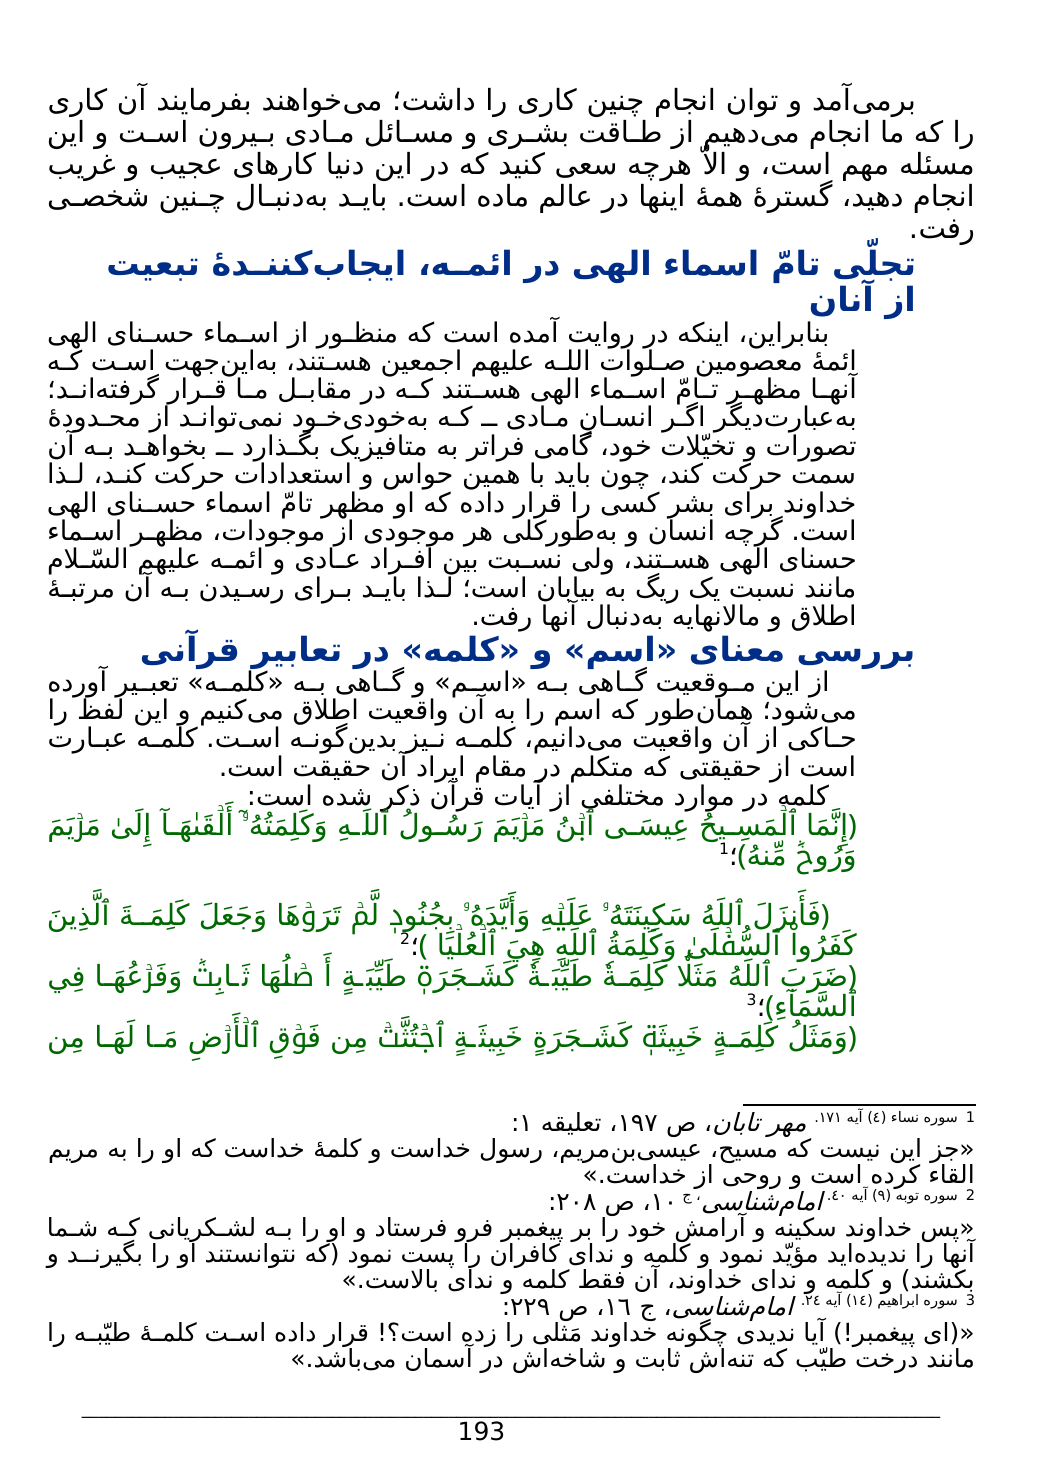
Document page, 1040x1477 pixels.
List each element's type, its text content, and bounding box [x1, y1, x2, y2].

text ﴿ضَرَبَ ٱللَهُ مَثَلٗا كَلِمَةٗ طَيِّبَةٗ كَشَجَرَةٖ طَيِّبَةٍ أَصۡلُهَا ثَابِتٞ وَفَرۡعُهَا فِي ٱلسَّمَآءِ﴾؛ [47, 962, 857, 1023]
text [47, 1023, 857, 1053]
text بنابراین، اینکه در روایت آمده است که منظور از اسماء حسنای الهی ائمۀ معصومین صلوات الله علیهم اجمعین هستند، به‌این‌جهت است که آنها مظهر تامّ اسماء الهی هستند که در مقابل ما قرار گرفته‌اند؛ به‌عبارت‌دیگر اگر انسانِ مادی ـ که به‌خودی‌خود نمی‌تواند از محدودۀ تصورات و تخیّلات خود، گامی فراتر به متافیزیک بگذارد ـ بخواهد به آن سمت حرکت کند، چون باید با همین حواس و استعدادات حرکت کند، لذا خداوند برای بشر کسی را قرار داده که او مظهر تامّ اسماء حسنای الهی است. گرچه انسان و به‌طورکلی هر موجودی از موجودات، مظهر اسماء حسنای الهی هستند، ولی نسبت بین افراد عادی و ائمه علیهم السّلام مانند نسبت یک ریگ به بیابان است؛ لذا باید برای رسیدن به آن مرتبۀ اطلاق و ما‌لانهایه به‌دنبال آنها رفت. [47, 319, 857, 632]
text کلمه در موارد مختلفی از آیات قرآن ذکر شده است: [47, 783, 857, 811]
text ﴿فَأَنزَلَ ٱللَهُ سَكِينَتَهُۥ عَلَيۡهِ وَأَيَّدَهُۥ بِجُنُودٖ لَّمۡ تَرَوۡهَا وَجَعَلَ كَلِمَةَ ٱلَّذِينَ كَفَرُواْ ٱلسُّفۡلَىٰ وَكَلِمَةُ ٱللَهِ هِيَ ٱلۡعُلۡيَا ﴾؛ [47, 901, 857, 962]
text برمی‌آمد و توان انجام چنین کاری را داشت؛ می‌خواهند بفرمایند آن کاری را که ما انجام می‌دهیم از طاقت بشری و مسائل مادی بیرون است و این مسئله مهم است، و الاّ هرچه سعی کنید که در این دنیا کارهای عجیب و غریب انجام دهید، گسترۀ همۀ اینها در عالم ماده است. باید به‌دنبال چنین شخصی رفت. [47, 84, 975, 246]
text از این موقعیت گاهی به «اسم» و گاهی به «کلمه» تعبیر آورده می‌شود؛ همان‌طور که اسم را به آن واقعیت اطلاق می‌کنیم و این لفظ را حاکی از آن واقعیت می‌دانیم، کلمه نیز بدین‌گونه است. کلمه عبارت است از حقیقتی که متکلم در مقام ایراد آن حقیقت است. [47, 669, 857, 783]
subtitle تجلّی تامّ اسماء الهی در ائمه، ایجاب‌کنندۀ تبعیت از آنان [106, 246, 916, 319]
text ﴿إِنَّمَا ٱلۡمَسِيحُ عِيسَى ٱبۡنُ مَرۡيَمَ رَسُولُ ٱللَهِ وَكَلِمَتُهُۥٓ أَلۡقَىٰهَآ إِلَىٰ مَرۡيَمَ وَرُوحٞ مِّنهُ﴾؛ [47, 811, 857, 872]
subtitle بررسی معنای «اسم» و «کلمه» در تعابیر قرآنی [106, 632, 916, 669]
